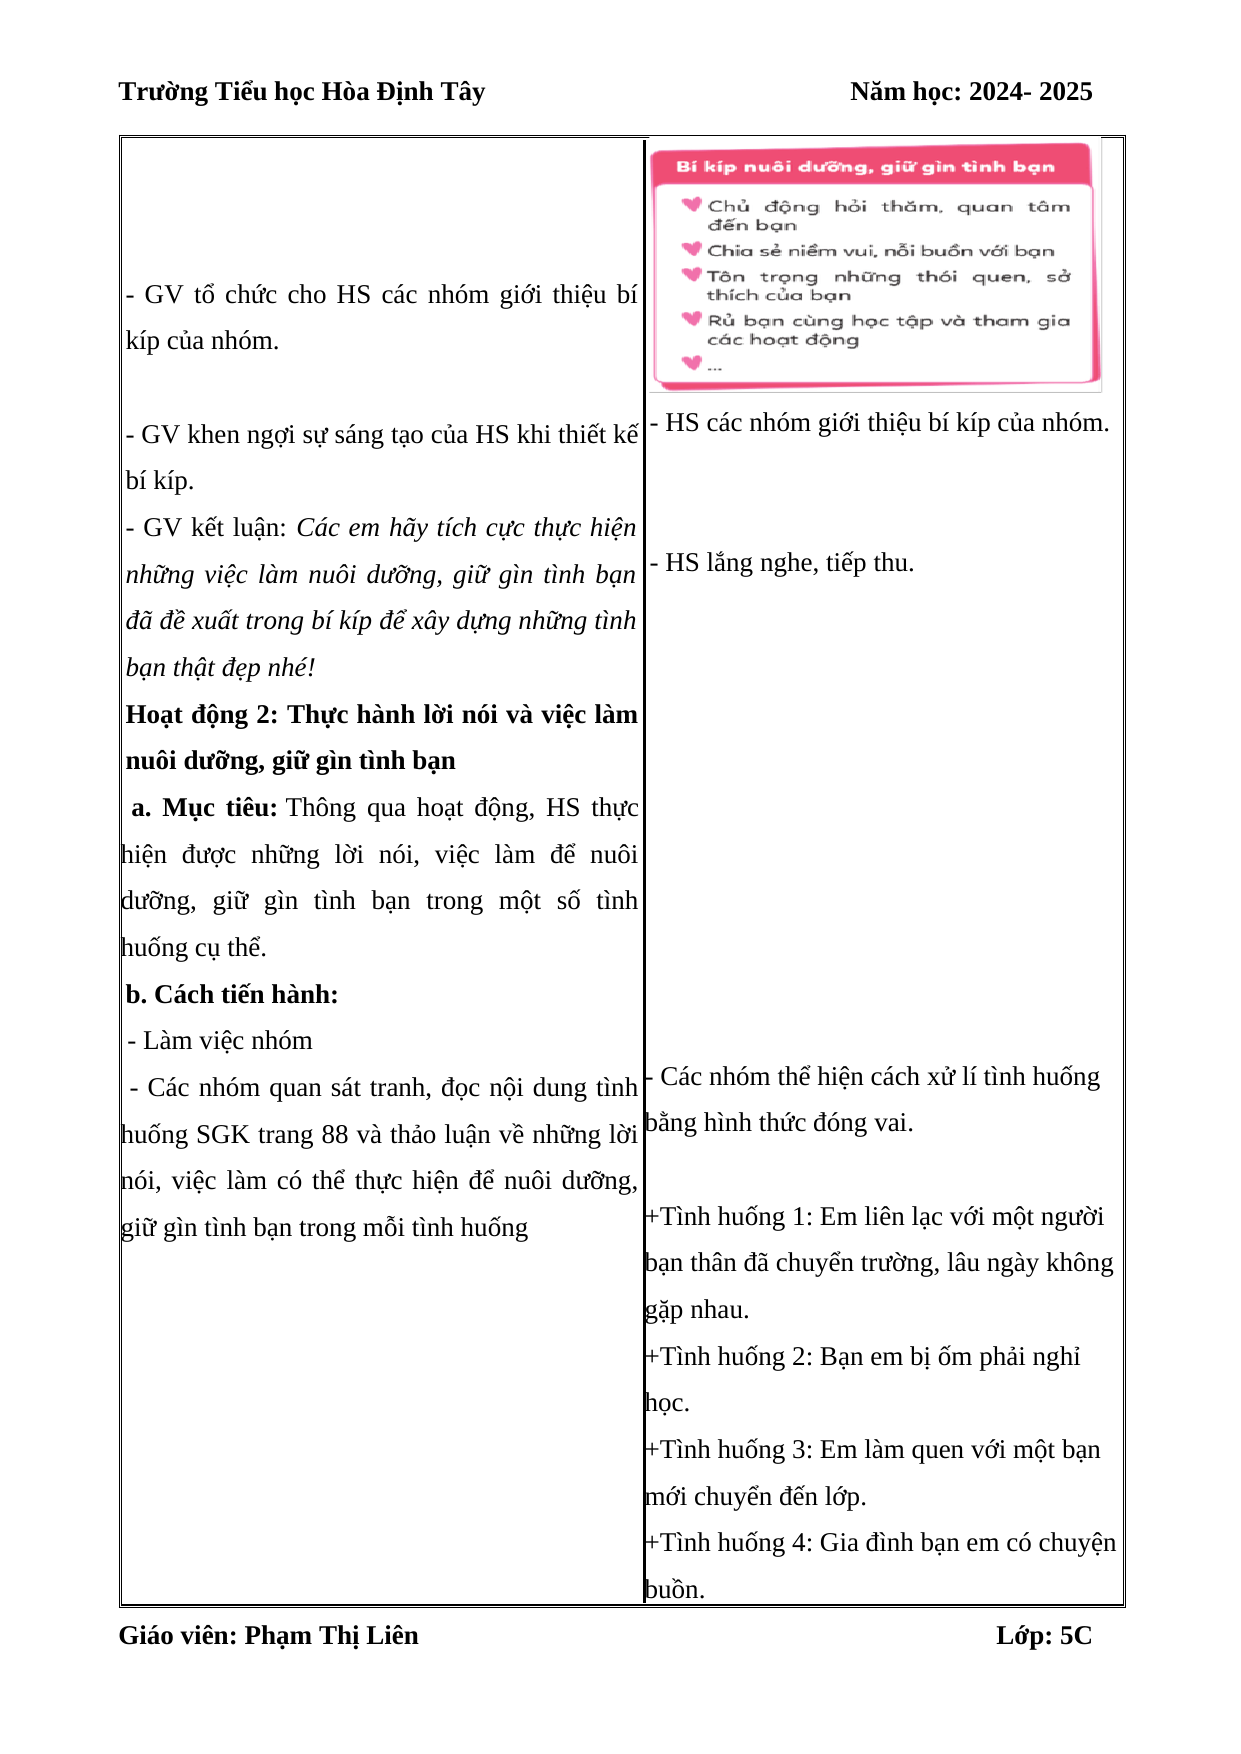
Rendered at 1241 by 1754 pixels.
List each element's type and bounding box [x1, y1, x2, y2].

table_cell [644, 138, 1123, 1604]
picture [649, 137, 1103, 393]
table_cell [122, 138, 644, 1604]
